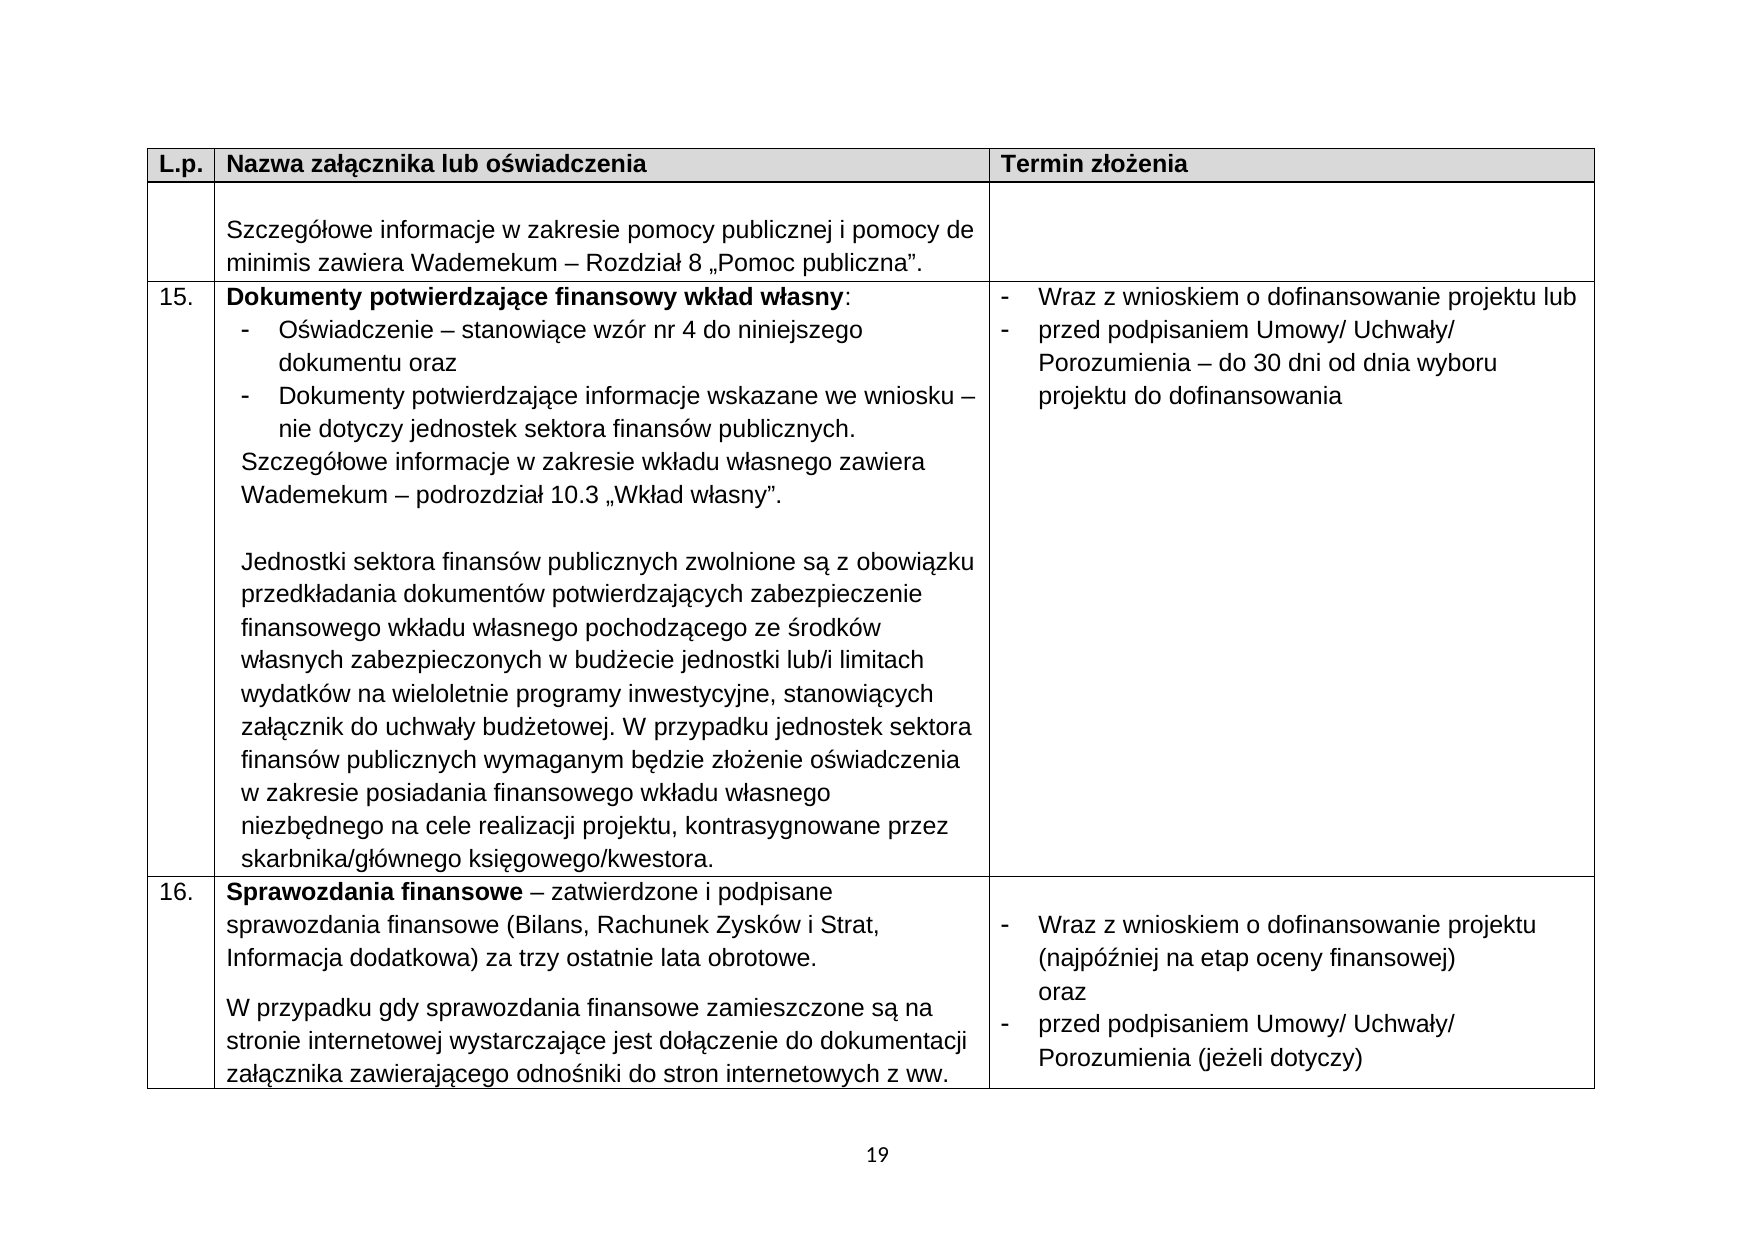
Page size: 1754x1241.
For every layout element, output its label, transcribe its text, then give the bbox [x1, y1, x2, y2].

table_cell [215, 877, 989, 1088]
table_header L.p. [148, 149, 214, 181]
table_header Termin złożenia [990, 149, 1594, 181]
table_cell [990, 877, 1594, 1088]
table_cell [148, 877, 214, 1088]
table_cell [990, 183, 1594, 281]
table_cell [148, 183, 214, 281]
table_cell Wraz z wnioskiem o dofinansowanie projektu lub przed podpisaniem Umowy/ Uchwały/ Porozumienia – do 30 dni od dnia wyboru projektu do dofinansowania [990, 282, 1594, 876]
table_header Nazwa załącznika lub oświadczenia [215, 149, 989, 181]
table_cell Dokumenty potwierdzające finansowy wkład własny: Oświadczenie – stanowiące wzór nr 4 do niniejszego dokumentu oraz Dokumenty potwierdzające informacje wskazane we wniosku – nie dotyczy jednostek sektora finansów publicznych. Szczegółowe informacje w zakresie wkładu własnego zawiera Wademekum – podrozdział 10.3 „Wkład własny”. Jednostki sektora finansów publicznych zwolnione są z obowiązku przedkładania dokumentów potwierdzających zabezpieczenie finansowego wkładu własnego pochodzącego ze środków własnych zabezpieczonych w budżecie jednostki lub/i limitach wydatków na wieloletnie programy inwestycyjne, stanowiących załącznik do uchwały budżetowej. W przypadku jednostek sektora finansów publicznych wymaganym będzie złożenie oświadczenia w zakresie posiadania finansowego wkładu własnego niezbędnego na cele realizacji projektu, kontrasygnowane przez skarbnika/głównego księgowego/kwestora. [215, 282, 989, 876]
table_cell [148, 282, 214, 876]
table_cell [215, 183, 989, 281]
